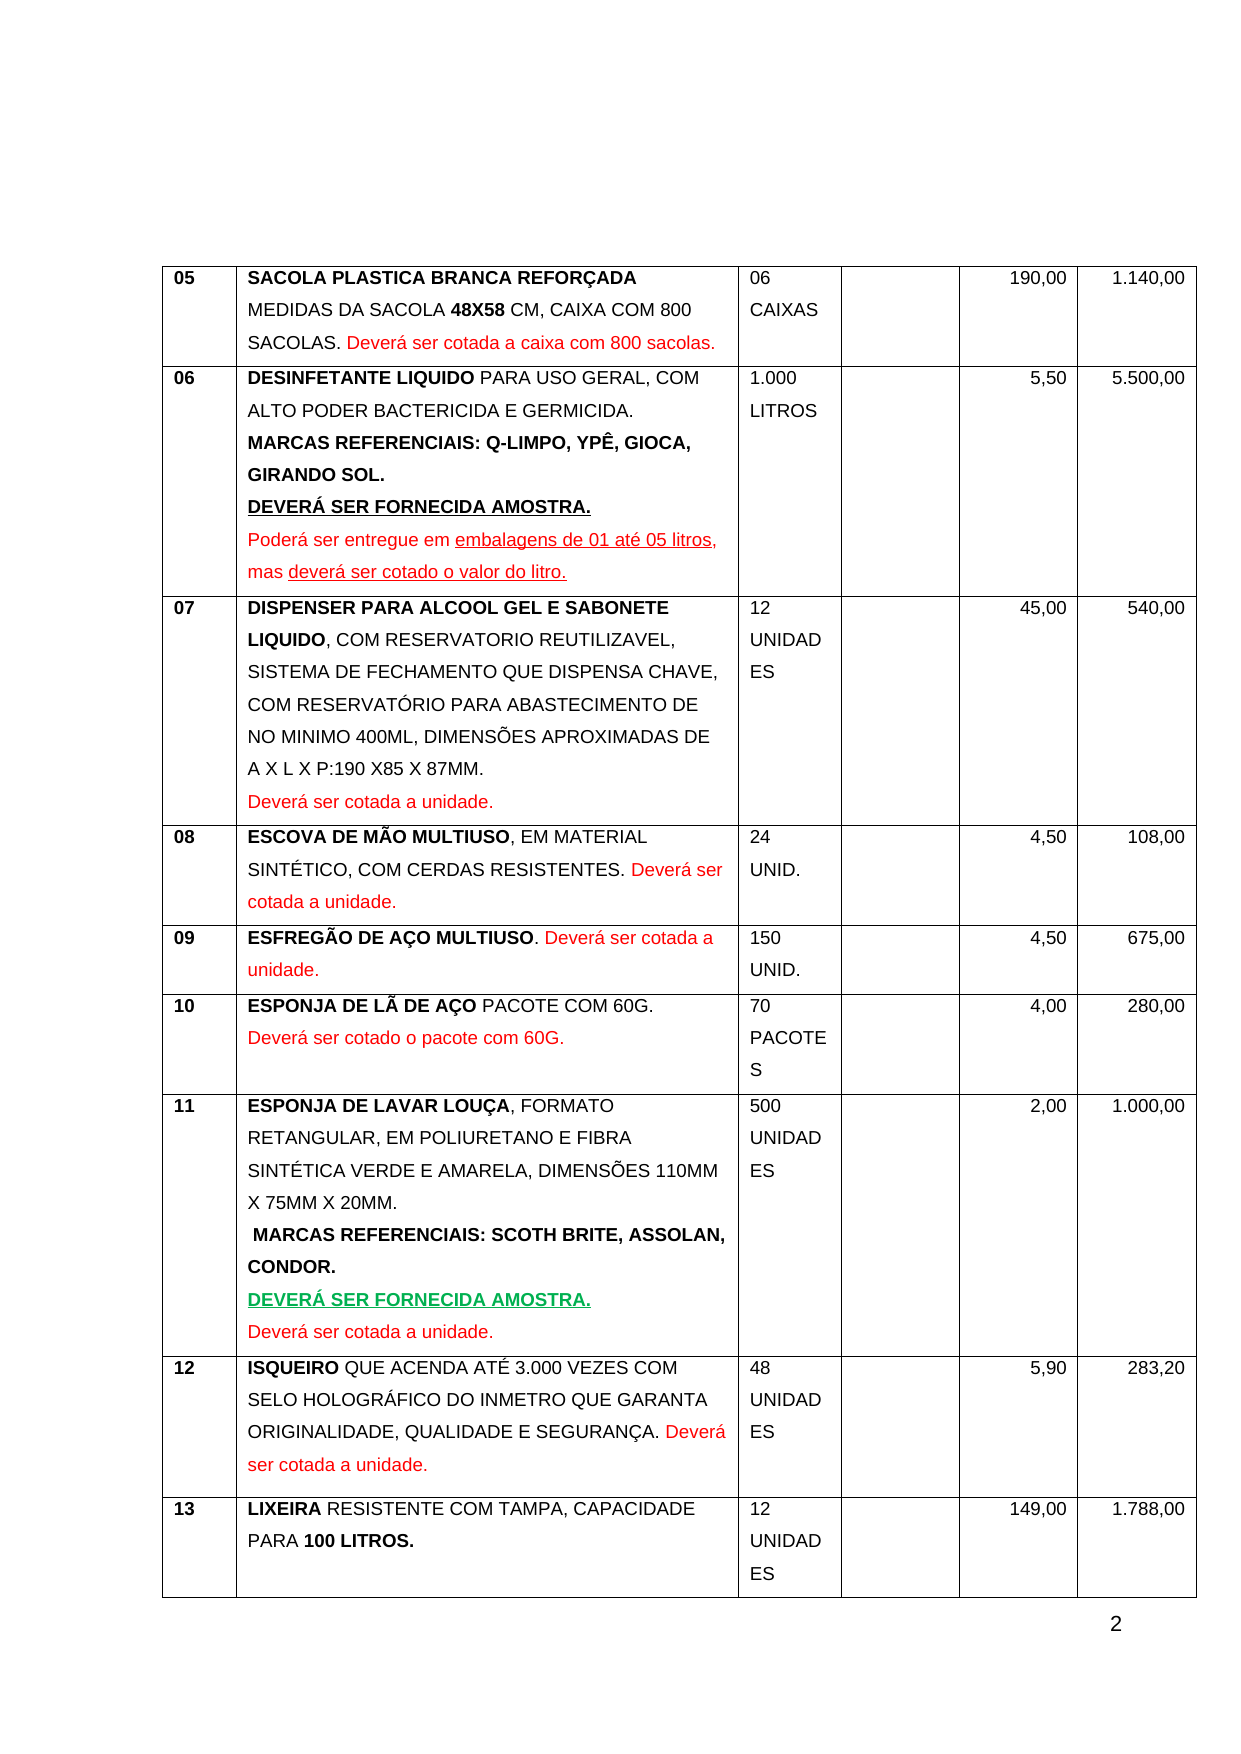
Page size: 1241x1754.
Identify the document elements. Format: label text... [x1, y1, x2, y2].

table_cell 150 UNID. [739, 926, 841, 993]
table_cell 1.140,00 [1078, 267, 1196, 366]
table_cell 08 [163, 826, 236, 925]
table_cell 4,50 [960, 926, 1077, 993]
table_cell LIXEIRA RESISTENTE COM TAMPA, CAPACIDADE PARA 100 LITROS. [237, 1498, 738, 1597]
table_cell ISQUEIRO QUE ACENDA ATÉ 3.000 VEZES COM SELO HOLOGRÁFICO DO INMETRO QUE GARANTA ORIGINALIDADE, QUALIDADE E SEGURANÇA. Deverá ser cotada a unidade. [237, 1357, 738, 1497]
table_cell 12 UNIDADES [739, 1498, 841, 1597]
table_cell [842, 597, 959, 825]
table_cell 675,00 [1078, 926, 1196, 993]
table_cell ESFREGÃO DE AÇO MULTIUSO. Deverá ser cotada a unidade. [237, 926, 738, 993]
table_cell [842, 1498, 959, 1597]
table_cell 10 [163, 995, 236, 1094]
table_cell 1.788,00 [1078, 1498, 1196, 1597]
table_cell [842, 1357, 959, 1497]
table_cell DESINFETANTE LIQUIDO PARA USO GERAL, COM ALTO PODER BACTERICIDA E GERMICIDA. MARCAS REFERENCIAIS: Q-LIMPO, YPÊ, GIOCA, GIRANDO SOL. DEVERÁ SER FORNECIDA AMOSTRA. Poderá ser entregue em embalagens de 01 até 05 litros, mas deverá ser cotado o valor do litro. [237, 367, 738, 596]
table_cell 45,00 [960, 597, 1077, 825]
table_cell DISPENSER PARA ALCOOL GEL E SABONETE LIQUIDO, COM RESERVATORIO REUTILIZAVEL, SISTEMA DE FECHAMENTO QUE DISPENSA CHAVE, COM RESERVATÓRIO PARA ABASTECIMENTO DE NO MINIMO 400ML, DIMENSÕES APROXIMADAS DE A X L X P:190 X85 X 87MM. Deverá ser cotada a unidade. [237, 597, 738, 825]
table_cell 149,00 [960, 1498, 1077, 1597]
table_cell 11 [163, 1095, 236, 1356]
table_cell [842, 267, 959, 366]
table_cell 2,00 [960, 1095, 1077, 1356]
table_cell 48 UNIDADES [739, 1357, 841, 1497]
table_cell 280,00 [1078, 995, 1196, 1094]
table_cell [842, 995, 959, 1094]
table_cell 5,50 [960, 367, 1077, 596]
table_cell 5.500,00 [1078, 367, 1196, 596]
table_cell 12 [163, 1357, 236, 1497]
table_cell [842, 1095, 959, 1356]
table_cell 70 PACOTES [739, 995, 841, 1094]
table_cell 12 UNIDADES [739, 597, 841, 825]
table_cell 5,90 [960, 1357, 1077, 1497]
table_cell 4,50 [960, 826, 1077, 925]
table_cell [842, 926, 959, 993]
table_cell 4,00 [960, 995, 1077, 1094]
table_cell 09 [163, 926, 236, 993]
table_cell ESPONJA DE LAVAR LOUÇA, FORMATO RETANGULAR, EM POLIURETANO E FIBRA SINTÉTICA VERDE E AMARELA, DIMENSÕES 110MM X 75MM X 20MM. MARCAS REFERENCIAIS: SCOTH BRITE, ASSOLAN, CONDOR. DEVERÁ SER FORNECIDA AMOSTRA. Deverá ser cotada a unidade. [237, 1095, 738, 1356]
table_cell 05 [163, 267, 236, 366]
table_cell 1.000,00 [1078, 1095, 1196, 1356]
table_cell SACOLA PLASTICA BRANCA REFORÇADA MEDIDAS DA SACOLA 48X58 CM, CAIXA COM 800 SACOLAS. Deverá ser cotada a caixa com 800 sacolas. [237, 267, 738, 366]
table_cell 500 UNIDADES [739, 1095, 841, 1356]
table_cell [842, 826, 959, 925]
table_cell 190,00 [960, 267, 1077, 366]
table_cell ESCOVA DE MÃO MULTIUSO, EM MATERIAL SINTÉTICO, COM CERDAS RESISTENTES. Deverá ser cotada a unidade. [237, 826, 738, 925]
table_cell 06 CAIXAS [739, 267, 841, 366]
table_cell 24 UNID. [739, 826, 841, 925]
table_cell 108,00 [1078, 826, 1196, 925]
table_cell 07 [163, 597, 236, 825]
table_cell [842, 367, 959, 596]
table_cell 13 [163, 1498, 236, 1597]
table_cell ESPONJA DE LÃ DE AÇO PACOTE COM 60G. Deverá ser cotado o pacote com 60G. [237, 995, 738, 1094]
table_cell 1.000 LITROS [739, 367, 841, 596]
table_cell 06 [163, 367, 236, 596]
table_cell 540,00 [1078, 597, 1196, 825]
table_cell 283,20 [1078, 1357, 1196, 1497]
